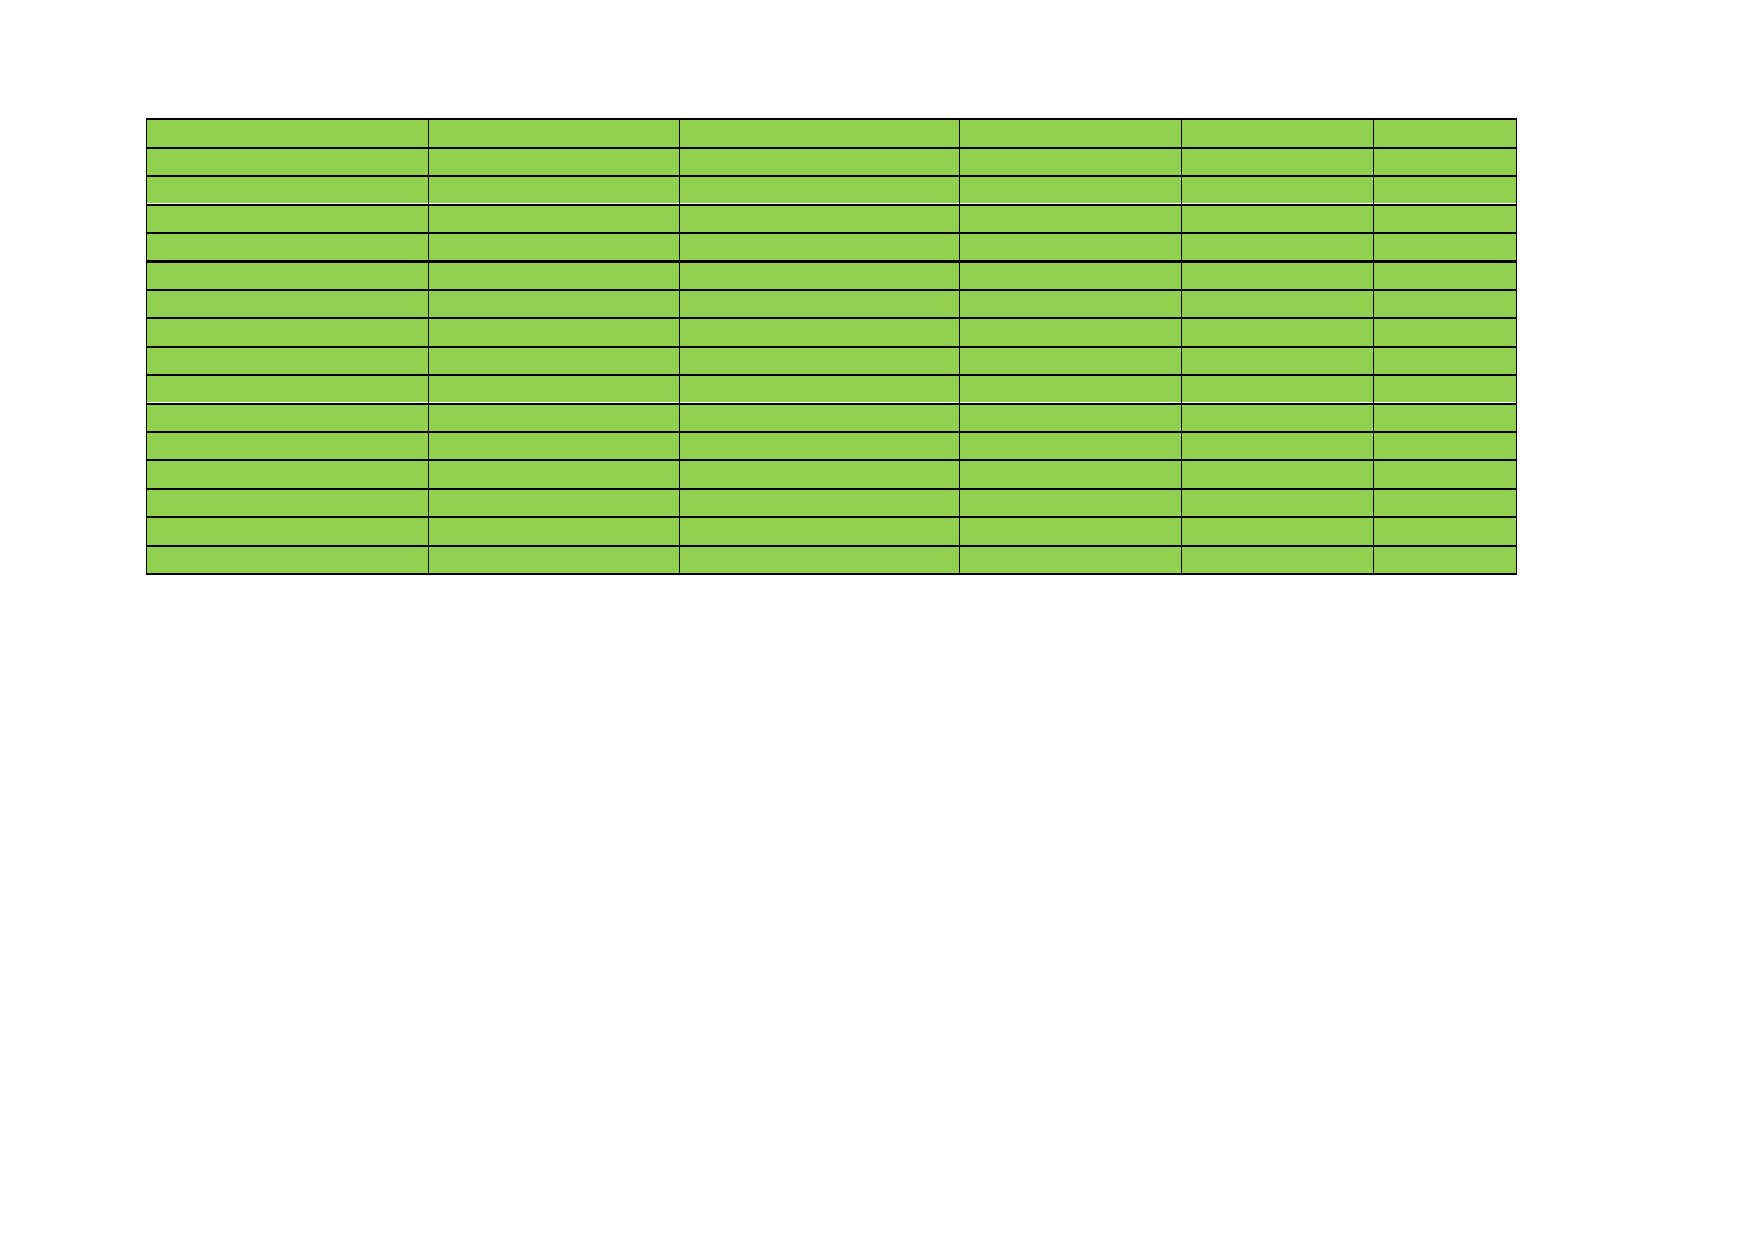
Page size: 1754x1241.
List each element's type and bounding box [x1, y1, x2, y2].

table_cell [1374, 490, 1516, 516]
table_cell [960, 518, 1181, 545]
table_cell [1182, 376, 1373, 402]
table_cell [680, 234, 959, 260]
table_cell [1374, 177, 1516, 203]
table_cell [429, 319, 679, 346]
table_cell [1374, 120, 1516, 147]
table_cell [1374, 348, 1516, 374]
table_cell [1374, 319, 1516, 346]
table_cell [429, 405, 679, 431]
table_cell [1374, 376, 1516, 402]
table_cell [1374, 234, 1516, 260]
table_cell [429, 291, 679, 317]
table_cell [429, 177, 679, 203]
table_cell [429, 263, 679, 289]
table_cell [147, 490, 428, 516]
table_cell [147, 234, 428, 260]
table_cell [429, 206, 679, 232]
table_cell [429, 433, 679, 459]
table_cell [147, 518, 428, 545]
table_cell [960, 120, 1181, 147]
table_cell [1182, 405, 1373, 431]
table_cell [680, 405, 959, 431]
table_cell [680, 291, 959, 317]
table_cell [960, 319, 1181, 346]
table_cell [1182, 490, 1373, 516]
table_cell [960, 177, 1181, 203]
table_cell [680, 433, 959, 459]
table_cell [960, 490, 1181, 516]
table_cell [147, 547, 428, 573]
table_cell [147, 206, 428, 232]
table_cell [429, 490, 679, 516]
table_cell [1182, 149, 1373, 175]
table_cell [147, 263, 428, 289]
table_cell [1182, 518, 1373, 545]
table_cell [1182, 177, 1373, 203]
table_cell [1374, 263, 1516, 289]
table_cell [960, 234, 1181, 260]
table_cell [429, 376, 679, 402]
table_cell [960, 149, 1181, 175]
table_cell [960, 547, 1181, 573]
table_cell [960, 263, 1181, 289]
table_cell [147, 120, 428, 147]
table_cell [147, 433, 428, 459]
table_cell [680, 263, 959, 289]
table_cell [960, 291, 1181, 317]
table_cell [429, 120, 679, 147]
table_cell [680, 547, 959, 573]
table_cell [1182, 263, 1373, 289]
table_cell [960, 376, 1181, 402]
table_cell [147, 291, 428, 317]
table_cell [429, 547, 679, 573]
table_cell [960, 405, 1181, 431]
table_cell [147, 149, 428, 175]
table_cell [147, 405, 428, 431]
table_cell [680, 376, 959, 402]
table_cell [1182, 234, 1373, 260]
table_cell [1374, 461, 1516, 488]
table_cell [429, 348, 679, 374]
table_cell [680, 461, 959, 488]
table_cell [429, 149, 679, 175]
table_cell [1182, 291, 1373, 317]
table_cell [680, 206, 959, 232]
table_cell [147, 319, 428, 346]
table_cell [429, 461, 679, 488]
table_cell [1374, 405, 1516, 431]
table_cell [680, 177, 959, 203]
table_cell [1182, 433, 1373, 459]
table_cell [960, 461, 1181, 488]
table_cell [1374, 433, 1516, 459]
table_cell [960, 348, 1181, 374]
table_cell [429, 234, 679, 260]
table_cell [1374, 206, 1516, 232]
table_cell [1182, 461, 1373, 488]
table_cell [1374, 291, 1516, 317]
table_cell [147, 376, 428, 402]
table_cell [1182, 319, 1373, 346]
table_cell [147, 461, 428, 488]
table_cell [960, 206, 1181, 232]
table_cell [680, 120, 959, 147]
table_cell [147, 177, 428, 203]
table_cell [680, 518, 959, 545]
table_cell [1182, 547, 1373, 573]
table_cell [147, 348, 428, 374]
table_cell [429, 518, 679, 545]
table_cell [680, 490, 959, 516]
table_cell [1374, 149, 1516, 175]
table_cell [1374, 518, 1516, 545]
table_cell [1182, 206, 1373, 232]
table_cell [680, 348, 959, 374]
table_cell [1182, 120, 1373, 147]
table_cell [1374, 547, 1516, 573]
table_cell [960, 433, 1181, 459]
table_cell [680, 149, 959, 175]
table_cell [1182, 348, 1373, 374]
table_cell [680, 319, 959, 346]
